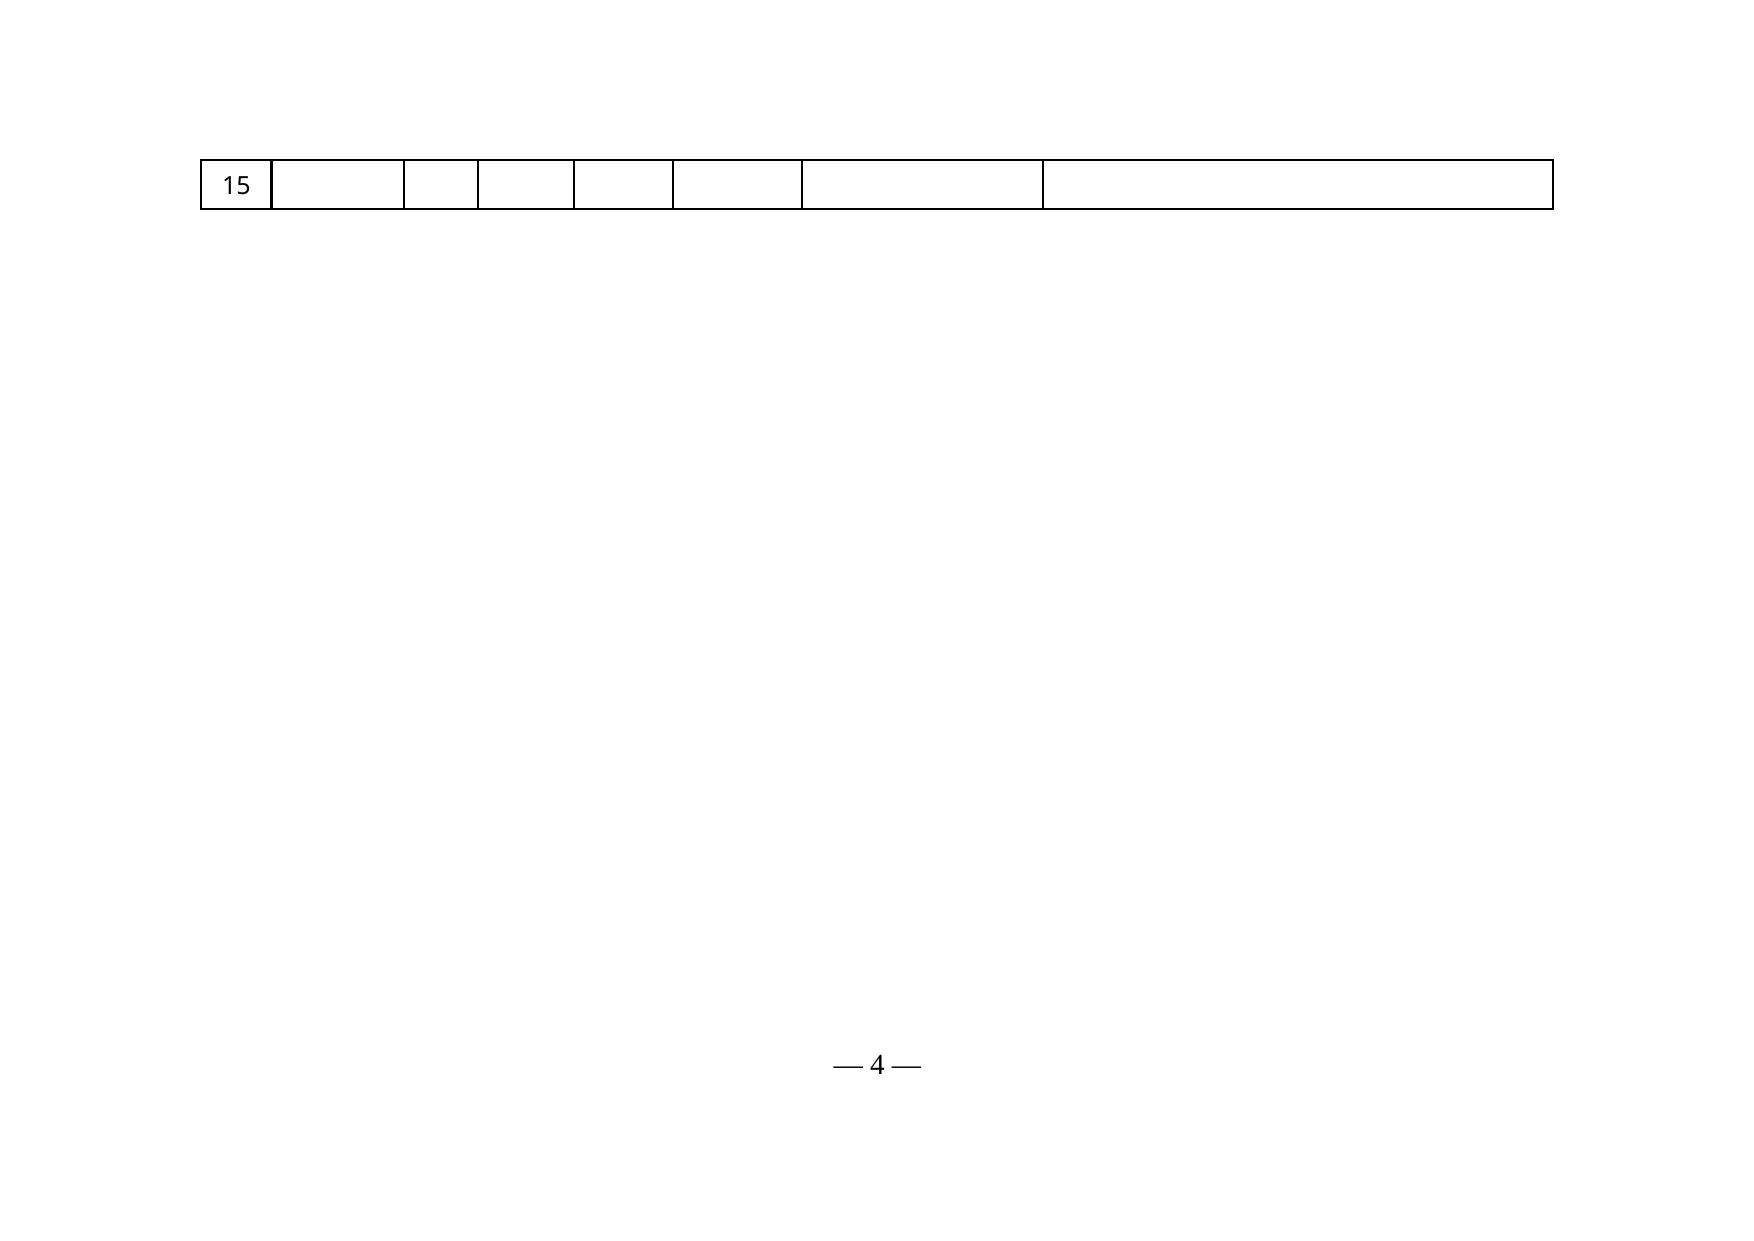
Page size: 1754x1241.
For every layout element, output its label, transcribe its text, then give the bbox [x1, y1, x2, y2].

table_cell [273, 161, 403, 208]
table_cell [405, 161, 477, 208]
table_cell [803, 161, 1042, 208]
table_cell [479, 161, 573, 208]
table_cell 15 [202, 161, 270, 208]
table_cell [575, 161, 672, 208]
table_cell [1044, 161, 1552, 208]
table_cell [674, 161, 801, 208]
